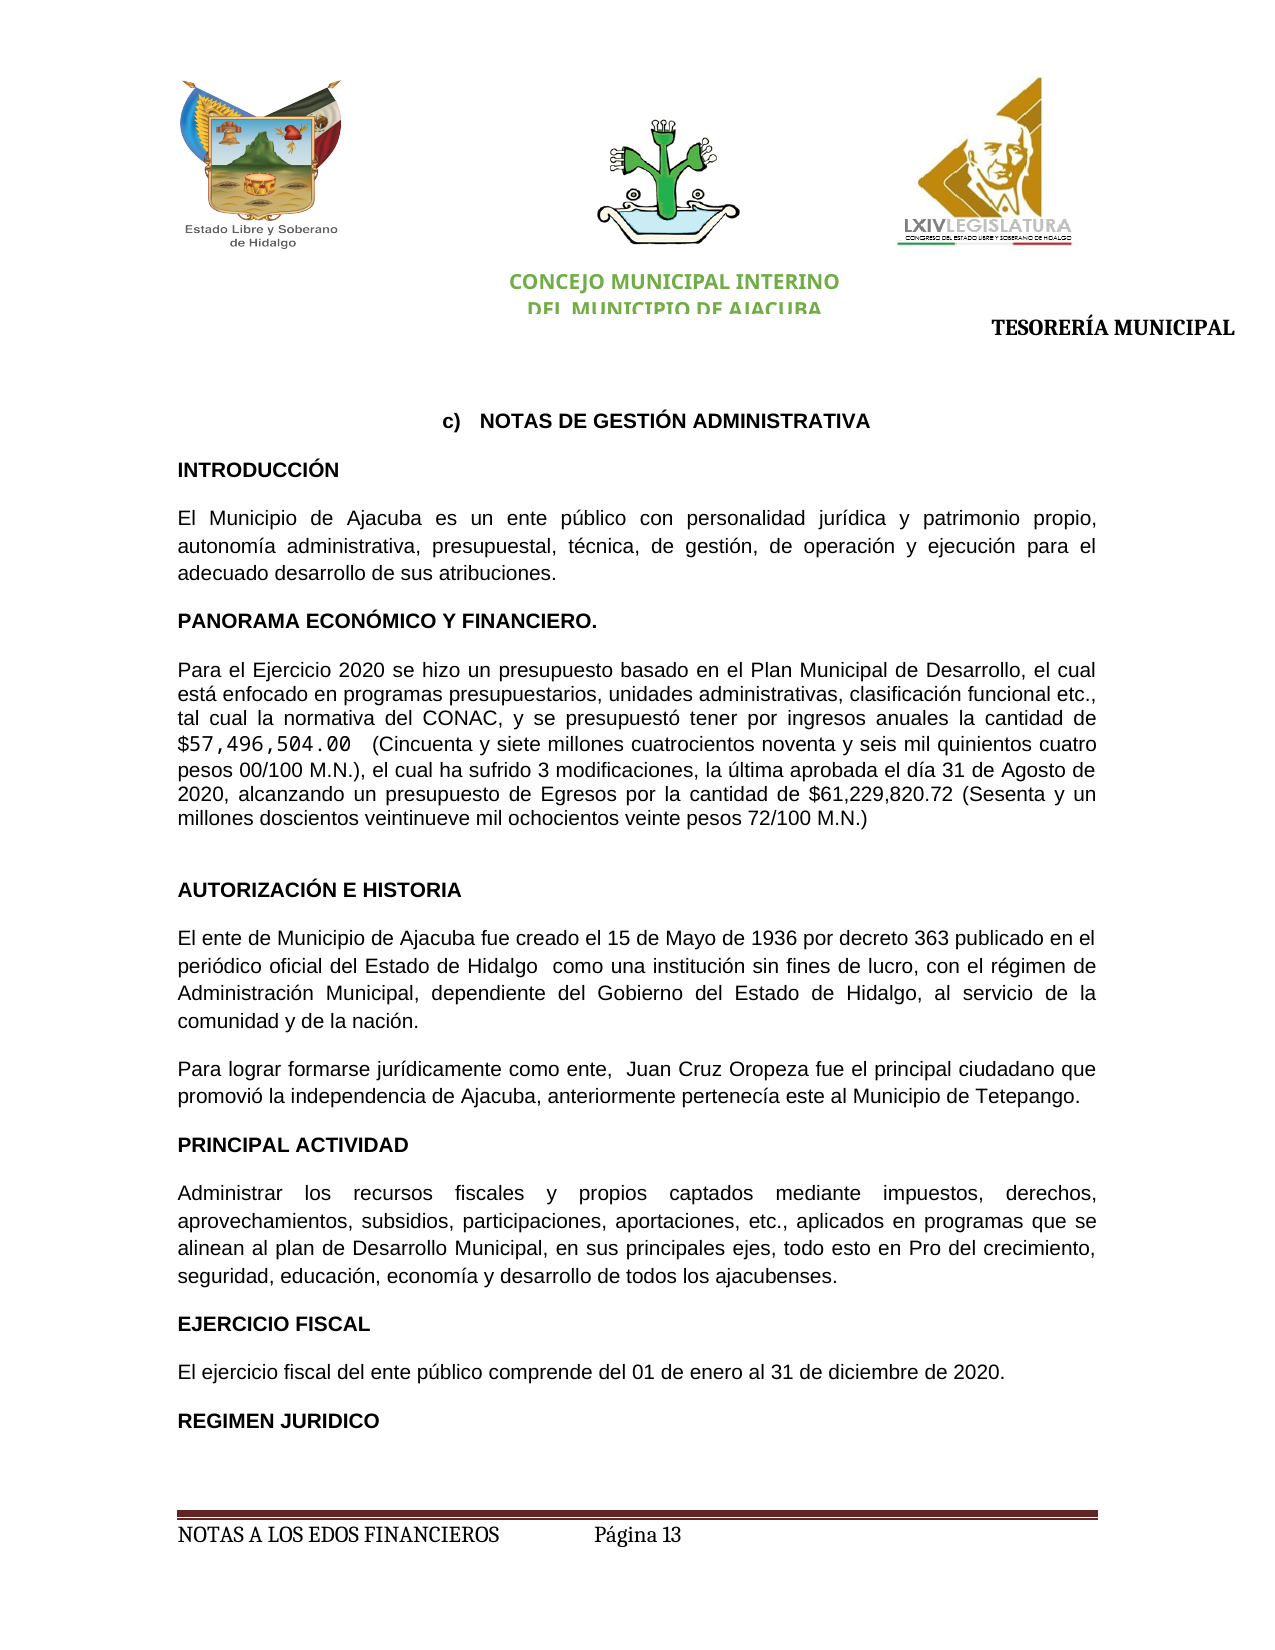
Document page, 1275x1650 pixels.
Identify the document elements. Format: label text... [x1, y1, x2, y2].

text El ejercicio fiscal del ente público comprende del 01 de enero al 31 de diciembre de 2020. [177, 1360, 1098, 1384]
text PANORAMA ECONÓMICO Y FINANCIERO. [177, 609, 1098, 633]
text Administrar los recursos fiscales y propios captados mediante impuestos, derechos, aprovechamientos, subsidios, participaciones, aportaciones, etc., aplicados en programas que se alinean al plan de Desarrollo Municipal, en sus principales ejes, todo esto en Pro del crecimiento, seguridad, educación, economía y desarrollo de todos los ajacubenses. [177, 1181, 1098, 1287]
picture [888, 73, 1095, 249]
text El ente de Municipio de Ajacuba fue creado el 15 de Mayo de 1936 por decreto 363 publicado en el periódico oficial del Estado de Hidalgo como una institución sin fines de lucro, con el régimen de Administración Municipal, dependiente del Gobierno del Estado de Hidalgo, al servicio de la comunidad y de la nación. [177, 926, 1098, 1032]
picture [594, 117, 749, 249]
text REGIMEN JURIDICO [177, 1408, 1098, 1432]
text EJERCICIO FISCAL [177, 1312, 1098, 1336]
text AUTORIZACIÓN E HISTORIA [177, 878, 1098, 902]
text INTRODUCCIÓN [177, 458, 1098, 482]
text Para lograr formarse jurídicamente como ente, Juan Cruz Oropeza fue el principal ciudadano que promovió la independencia de Ajacuba, anteriormente pertenecía este al Municipio de Tetepango. [177, 1057, 1098, 1108]
text PRINCIPAL ACTIVIDAD [177, 1133, 1098, 1157]
text Para el Ejercicio 2020 se hizo un presupuesto basado en el Plan Municipal de Desarrollo, el cual está enfocado en programas presupuestarios, unidades administrativas, clasificación funcional etc., tal cual la normativa del CONAC, y se presupuestó tener por ingresos anuales la cantidad de $57,496,504.00 (Cincuenta y siete millones cuatrocientos noventa y seis mil quinientos cuatro pesos 00/100 M.N.), el cual ha sufrido 3 modificaciones, la última aprobada el día 31 de Agosto de 2020, alcanzando un presupuesto de Egresos por la cantidad de $61,229,820.72 (Sesenta y un millones doscientos veintinueve mil ochocientos veinte pesos 72/100 M.N.) [177, 658, 1098, 830]
picture [177, 77, 346, 249]
list NOTAS DE GESTIÓN ADMINISTRATIVA [215, 409, 1098, 433]
text El Municipio de Ajacuba es un ente público con personalidad jurídica y patrimonio propio, autonomía administrativa, presupuestal, técnica, de gestión, de operación y ejecución para el adecuado desarrollo de sus atribuciones. [177, 506, 1098, 585]
